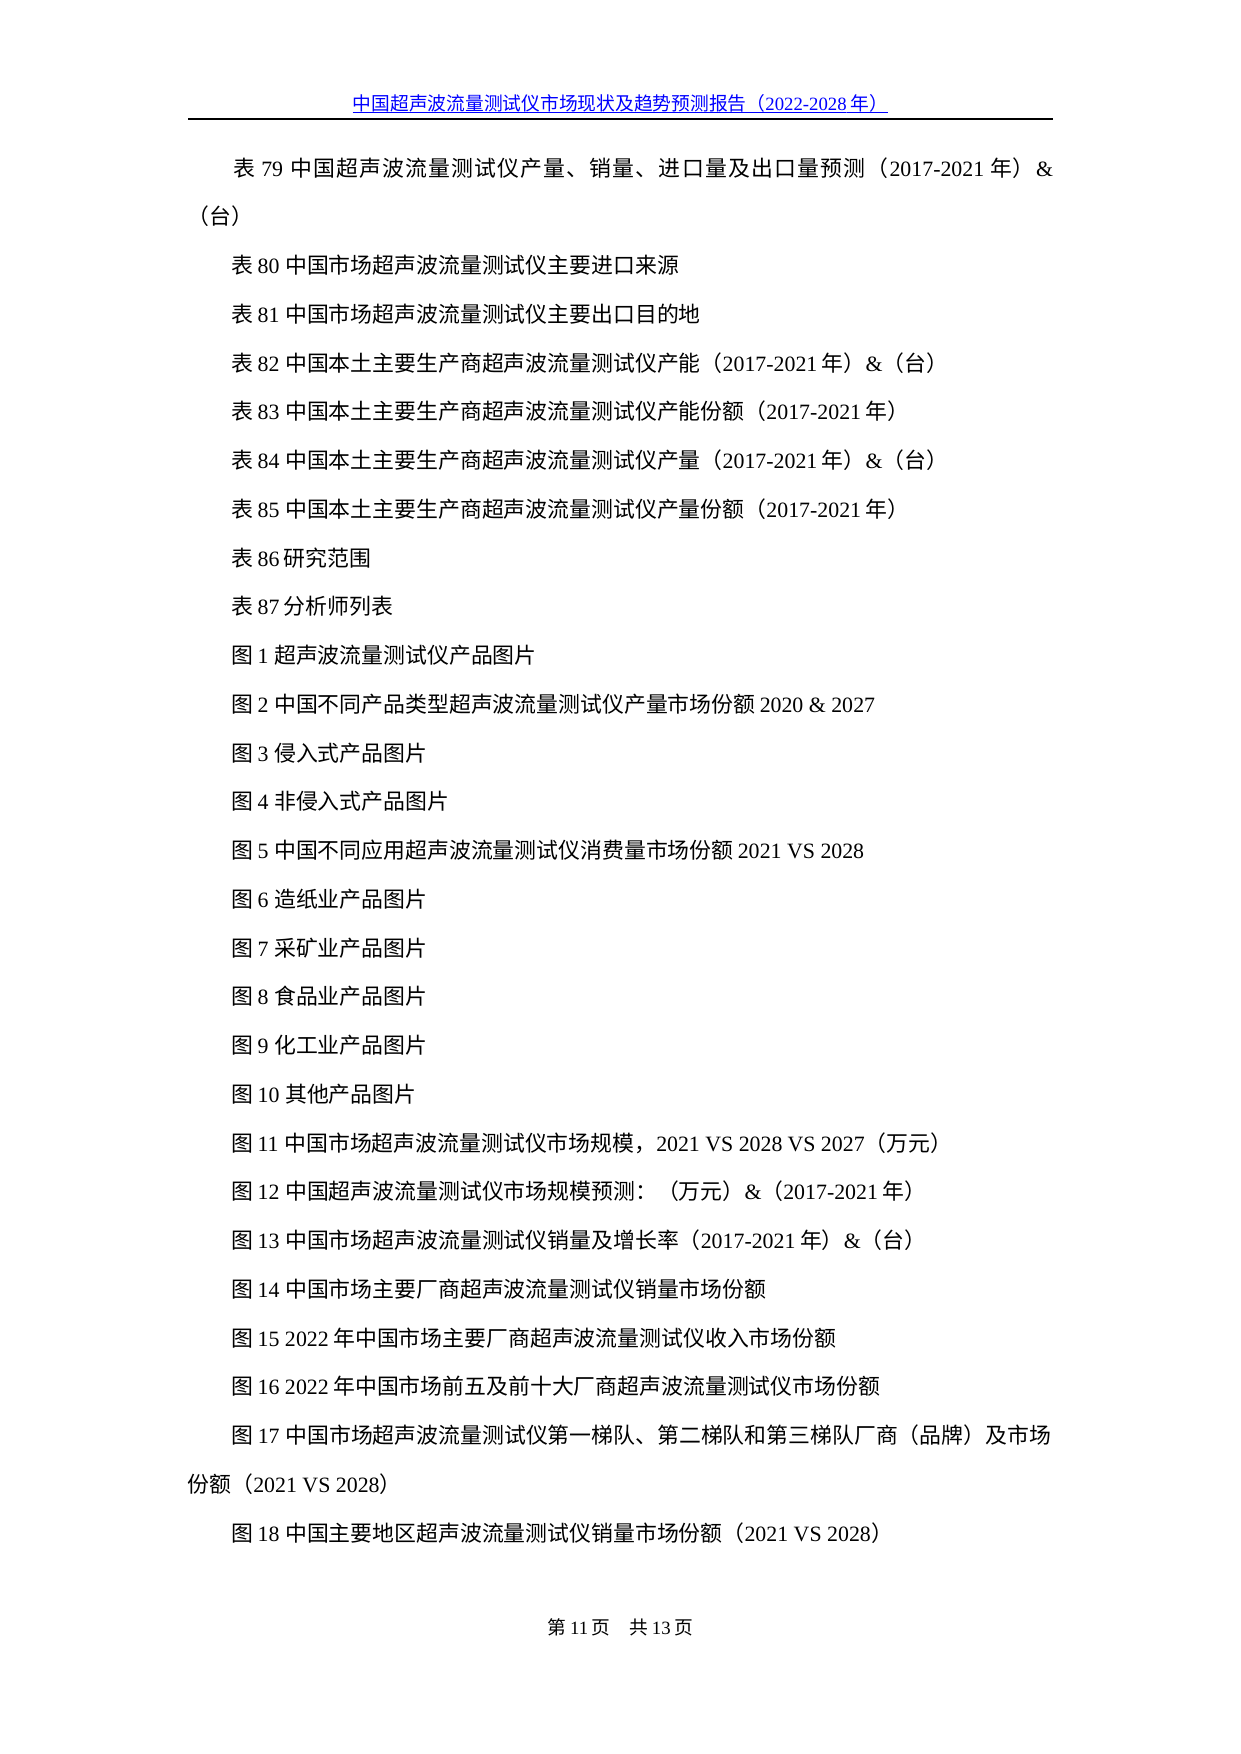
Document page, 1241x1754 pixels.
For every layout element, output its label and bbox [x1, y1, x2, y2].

text [187, 150, 1053, 1548]
